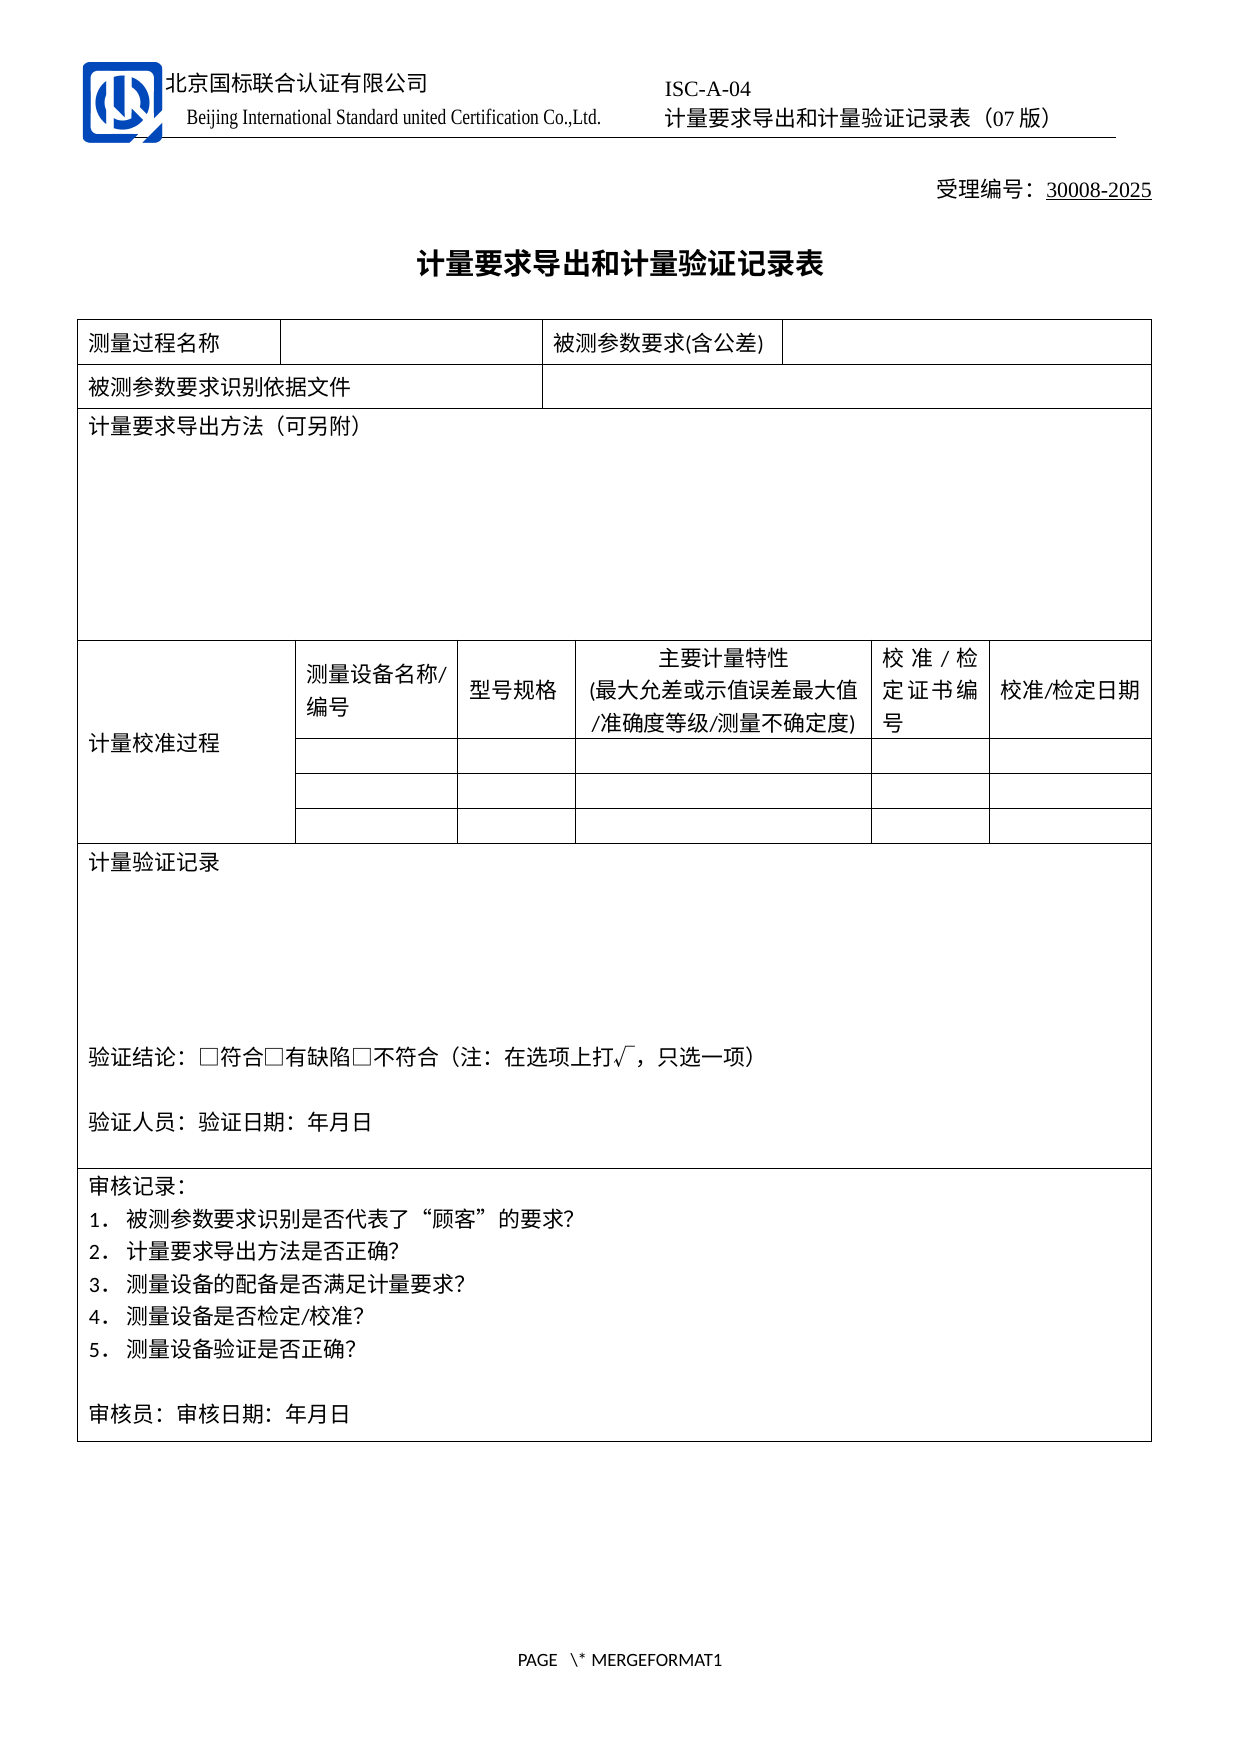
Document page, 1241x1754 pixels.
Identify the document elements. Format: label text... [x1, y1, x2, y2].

table_cell [458, 809, 575, 843]
table_header [783, 320, 1151, 364]
table_cell [872, 774, 989, 808]
table_cell 被测参数要求识别依据文件 [78, 365, 542, 407]
table_cell 计量验证记录 验证结论：□符合□有缺陷□不符合（注：在选项上打√，只选一项） 验证人员：验证日期：年月日 [78, 844, 1151, 1168]
table_cell [576, 809, 871, 843]
table_cell [296, 774, 457, 808]
table_cell [458, 739, 575, 773]
table_header [281, 320, 542, 364]
table_cell 计量校准过程 [78, 641, 295, 843]
table_cell 校准/检定证书编号 [872, 641, 989, 738]
table_cell [872, 809, 989, 843]
table_cell 审核记录： 被测参数要求识别是否代表了“顾客”的要求？ 计量要求导出方法是否正确？ 测量设备的配备是否满足计量要求？ 测量设备是否检定/校准？ 测量设备验证是否正确？ 审核员：审核日期：年月日 [78, 1169, 1151, 1441]
text 受理编号：30008-2025 [89, 172, 1152, 204]
table_cell 计量要求导出方法（可另附） [78, 409, 1151, 639]
table_cell 测量设备名称/编号 [296, 641, 457, 738]
table_cell 型号规格 [458, 641, 575, 738]
table_cell 主要计量特性 (最大允差或示值误差最大值/准确度等级/测量不确定度) [576, 641, 871, 738]
table_cell [990, 739, 1151, 773]
text 计量要求导出和计量验证记录表 [89, 229, 1152, 294]
table_cell [576, 774, 871, 808]
table_cell [543, 365, 1151, 407]
table_cell [458, 774, 575, 808]
picture [82, 62, 163, 143]
table_cell [296, 739, 457, 773]
table_cell [296, 809, 457, 843]
table_cell 校准/检定日期 [990, 641, 1151, 738]
table_header 被测参数要求(含公差) [543, 320, 782, 364]
table_cell [990, 809, 1151, 843]
table_header 测量过程名称 [78, 320, 280, 364]
table_cell [990, 774, 1151, 808]
table_cell [576, 739, 871, 773]
table_cell [872, 739, 989, 773]
